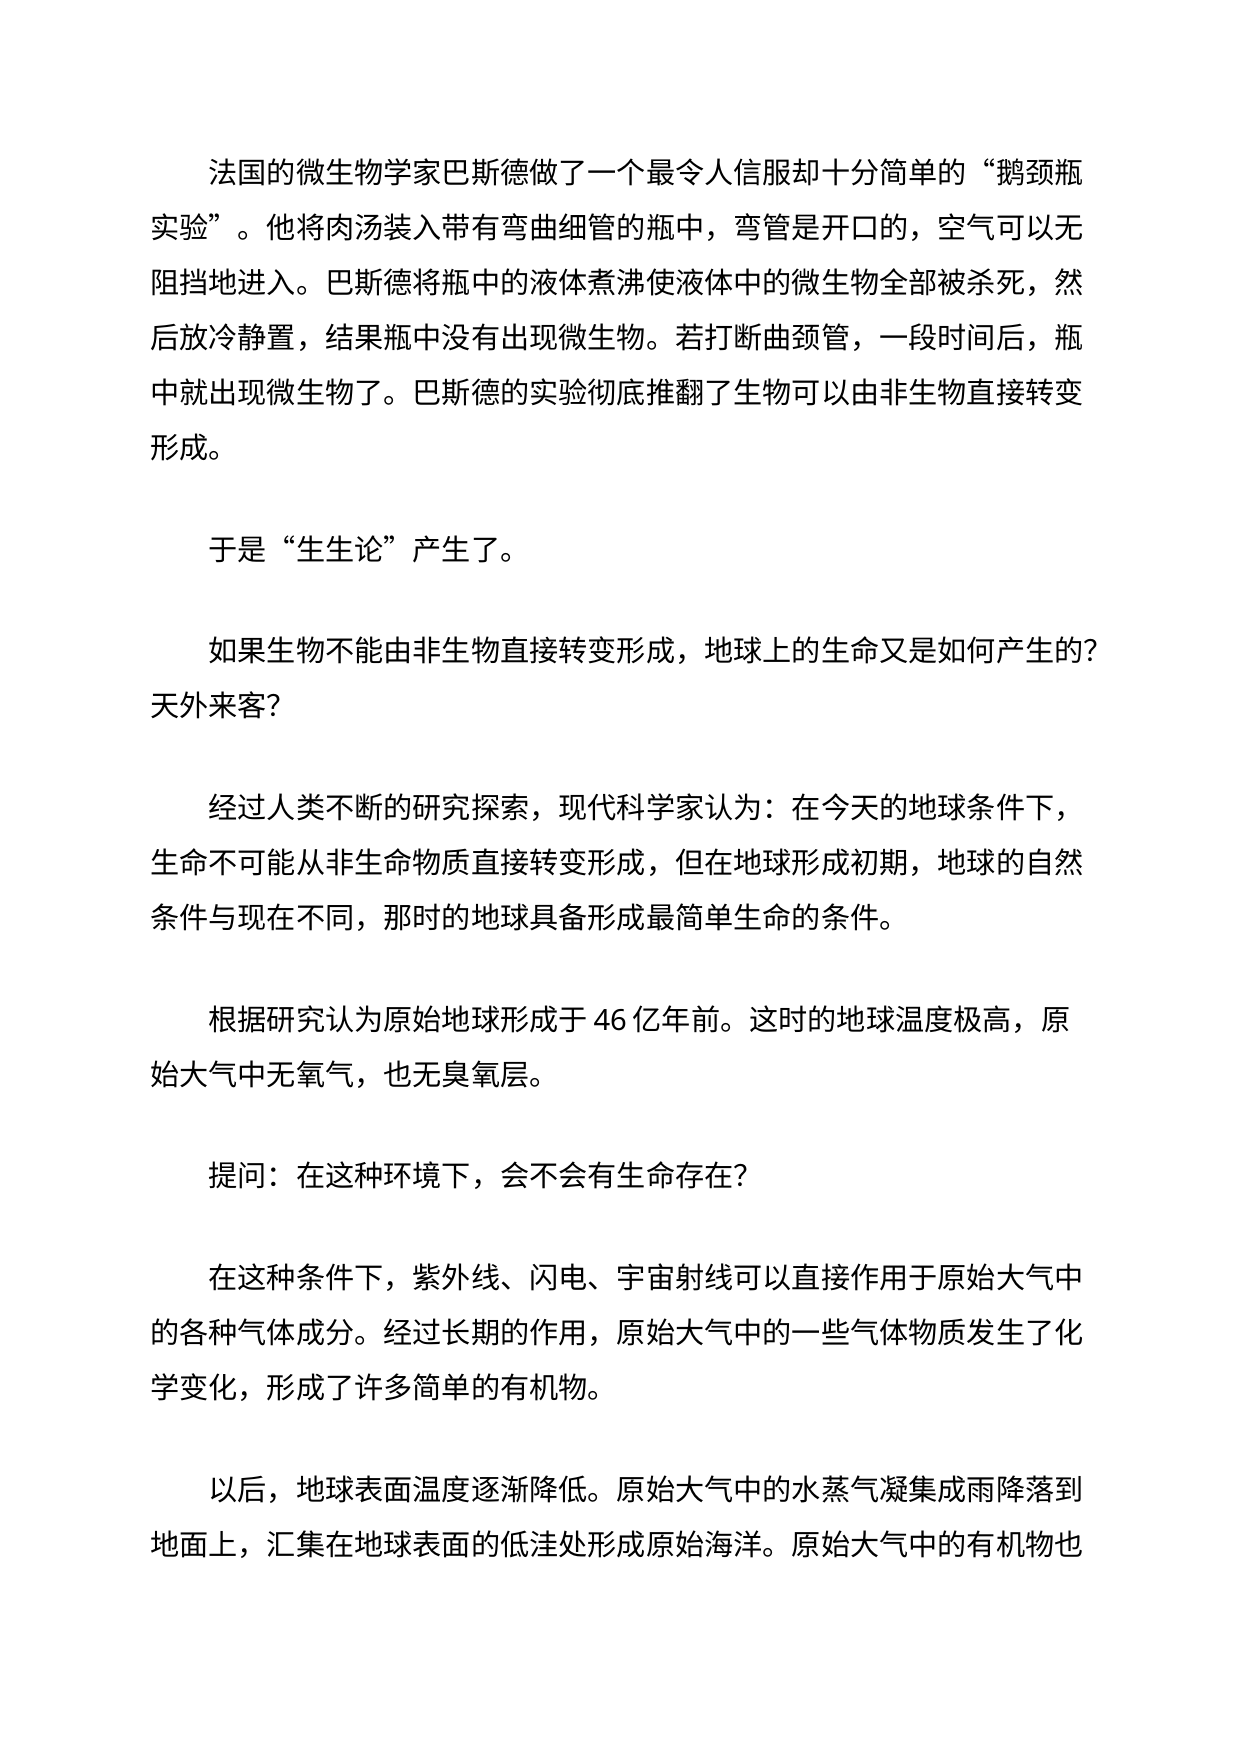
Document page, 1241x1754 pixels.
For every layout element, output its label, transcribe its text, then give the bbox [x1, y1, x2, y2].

text 提问：在这种环境下，会不会有生命存在？ [150, 1153, 1090, 1195]
text 经过人类不断的研究探索，现代科学家认为：在今天的地球条件下，生命不可能从非生命物质直接转变形成，但在地球形成初期，地球的自然条件与现在不同，那时的地球具备形成最简单生命的条件。 [150, 785, 1090, 937]
text 于是“生生论”产生了。 [150, 526, 1090, 568]
text 在这种条件下，紫外线、闪电、宇宙射线可以直接作用于原始大气中的各种气体成分。经过长期的作用，原始大气中的一些气体物质发生了化学变化，形成了许多简单的有机物。 [150, 1255, 1090, 1407]
text 法国的微生物学家巴斯德做了一个最令人信服却十分简单的“鹅颈瓶实验”。他将肉汤装入带有弯曲细管的瓶中，弯管是开口的，空气可以无阻挡地进入。巴斯德将瓶中的液体煮沸使液体中的微生物全部被杀死，然后放冷静置，结果瓶中没有出现微生物。若打断曲颈管，一段时间后，瓶中就出现微生物了。巴斯德的实验彻底推翻了生物可以由非生物直接转变形成。 [150, 150, 1090, 467]
text 如果生物不能由非生物直接转变形成，地球上的生命又是如何产生的？天外来客？ [150, 628, 1090, 725]
text 根据研究认为原始地球形成于46亿年前。这时的地球温度极高，原始大气中无氧气，也无臭氧层。 [150, 996, 1090, 1093]
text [150, 1466, 1090, 1563]
